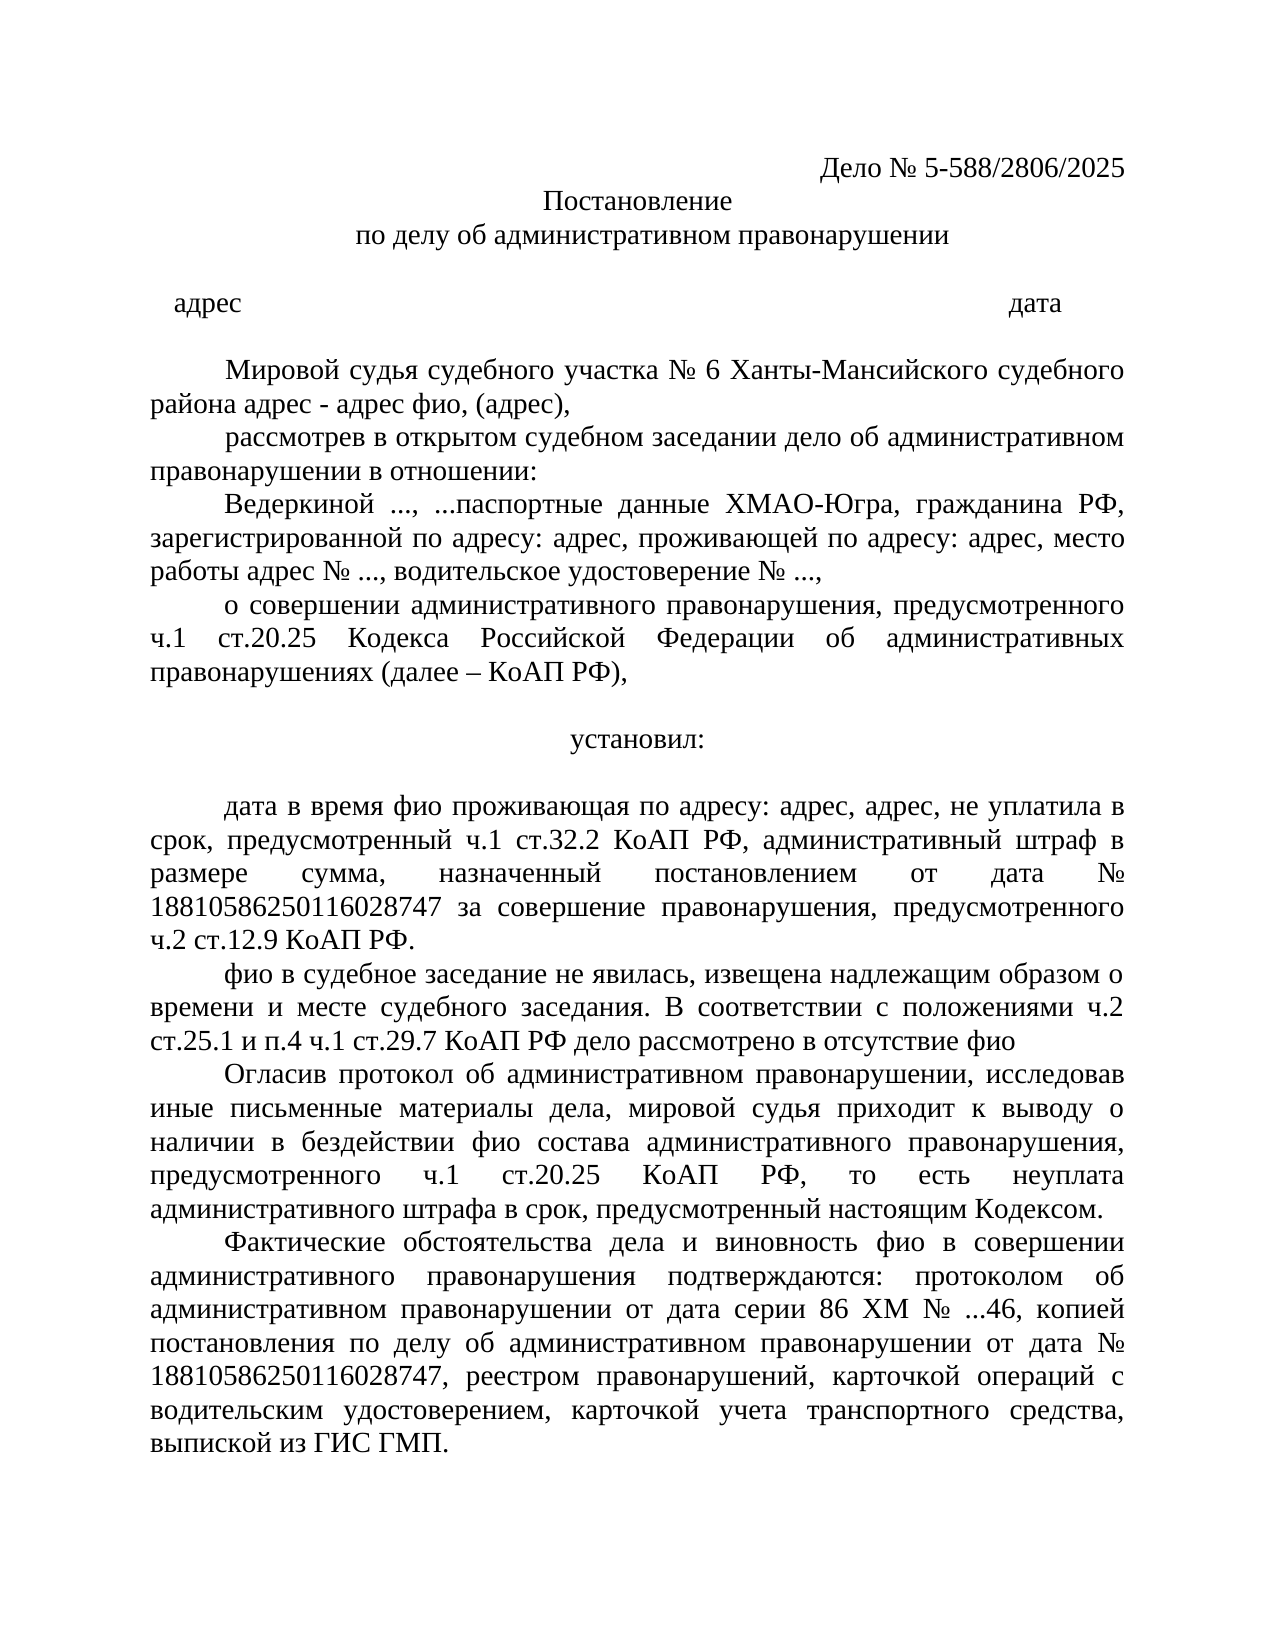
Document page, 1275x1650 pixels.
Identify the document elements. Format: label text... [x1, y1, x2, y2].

table_header адрес [162, 284, 691, 319]
text дата в время фио проживающая по адресу: адрес, адрес, не уплатила в срок, предусмотренный ч.1 ст.32.2 КоАП РФ, административный штраф в размере сумма, назначенный постановлением от дата № 18810586250116028747 за совершение правонарушения, предусмотренного ч.2 ст.12.9 КоАП РФ. [150, 788, 1125, 956]
text установил: [150, 721, 1125, 755]
text Фактические обстоятельства дела и виновность фио в совершении административного правонарушения подтверждаются: протоколом об административном правонарушении от дата серии 86 ХМ № ...46, копией постановления по делу об административном правонарушении от дата № 18810586250116028747, реестром правонарушений, карточкой операций с водительским удостоверением, карточкой учета транспортного средства, выпиской из ГИС ГМП. [150, 1224, 1125, 1459]
text Огласив протокол об административном правонарушении, исследовав иные письменные материалы дела, мировой судья приходит к выводу о наличии в бездействии фио состава административного правонарушения, предусмотренного ч.1 ст.20.25 КоАП РФ, то есть неуплата административного штрафа в срок, предусмотренный настоящим Кодексом. [150, 1057, 1125, 1224]
text Дело № 5-588/2806/2025 [150, 150, 1125, 183]
text Ведеркиной ..., ...паспортные данные ХМАО-Югра, гражданина РФ, зарегистрированной по адресу: адрес, проживающей по адресу: адрес, место работы адрес № ..., водительское удостоверение № ..., [150, 486, 1125, 587]
text Мировой судья судебного участка № 6 Ханты-Мансийского судебного района адрес - адрес фио, (адрес), [150, 352, 1125, 419]
text рассмотрев в открытом судебном заседании дело об административном правонарушении в отношении: [150, 419, 1125, 486]
text фио в судебное заседание не явилась, извещена надлежащим образом о времени и месте судебного заседания. В соответствии с положениями ч.2 ст.25.1 и п.4 ч.1 ст.29.7 КоАП РФ дело рассмотрено в отсутствие фио [150, 956, 1125, 1057]
text по делу об административном правонарушении [150, 217, 1081, 251]
text о совершении административного правонарушения, предусмотренного ч.1 ст.20.25 Кодекса Российской Федерации об административных правонарушениях (далее – КоАП РФ), [150, 587, 1125, 688]
text Постановление [150, 183, 1125, 217]
table_header дата [691, 284, 1240, 319]
